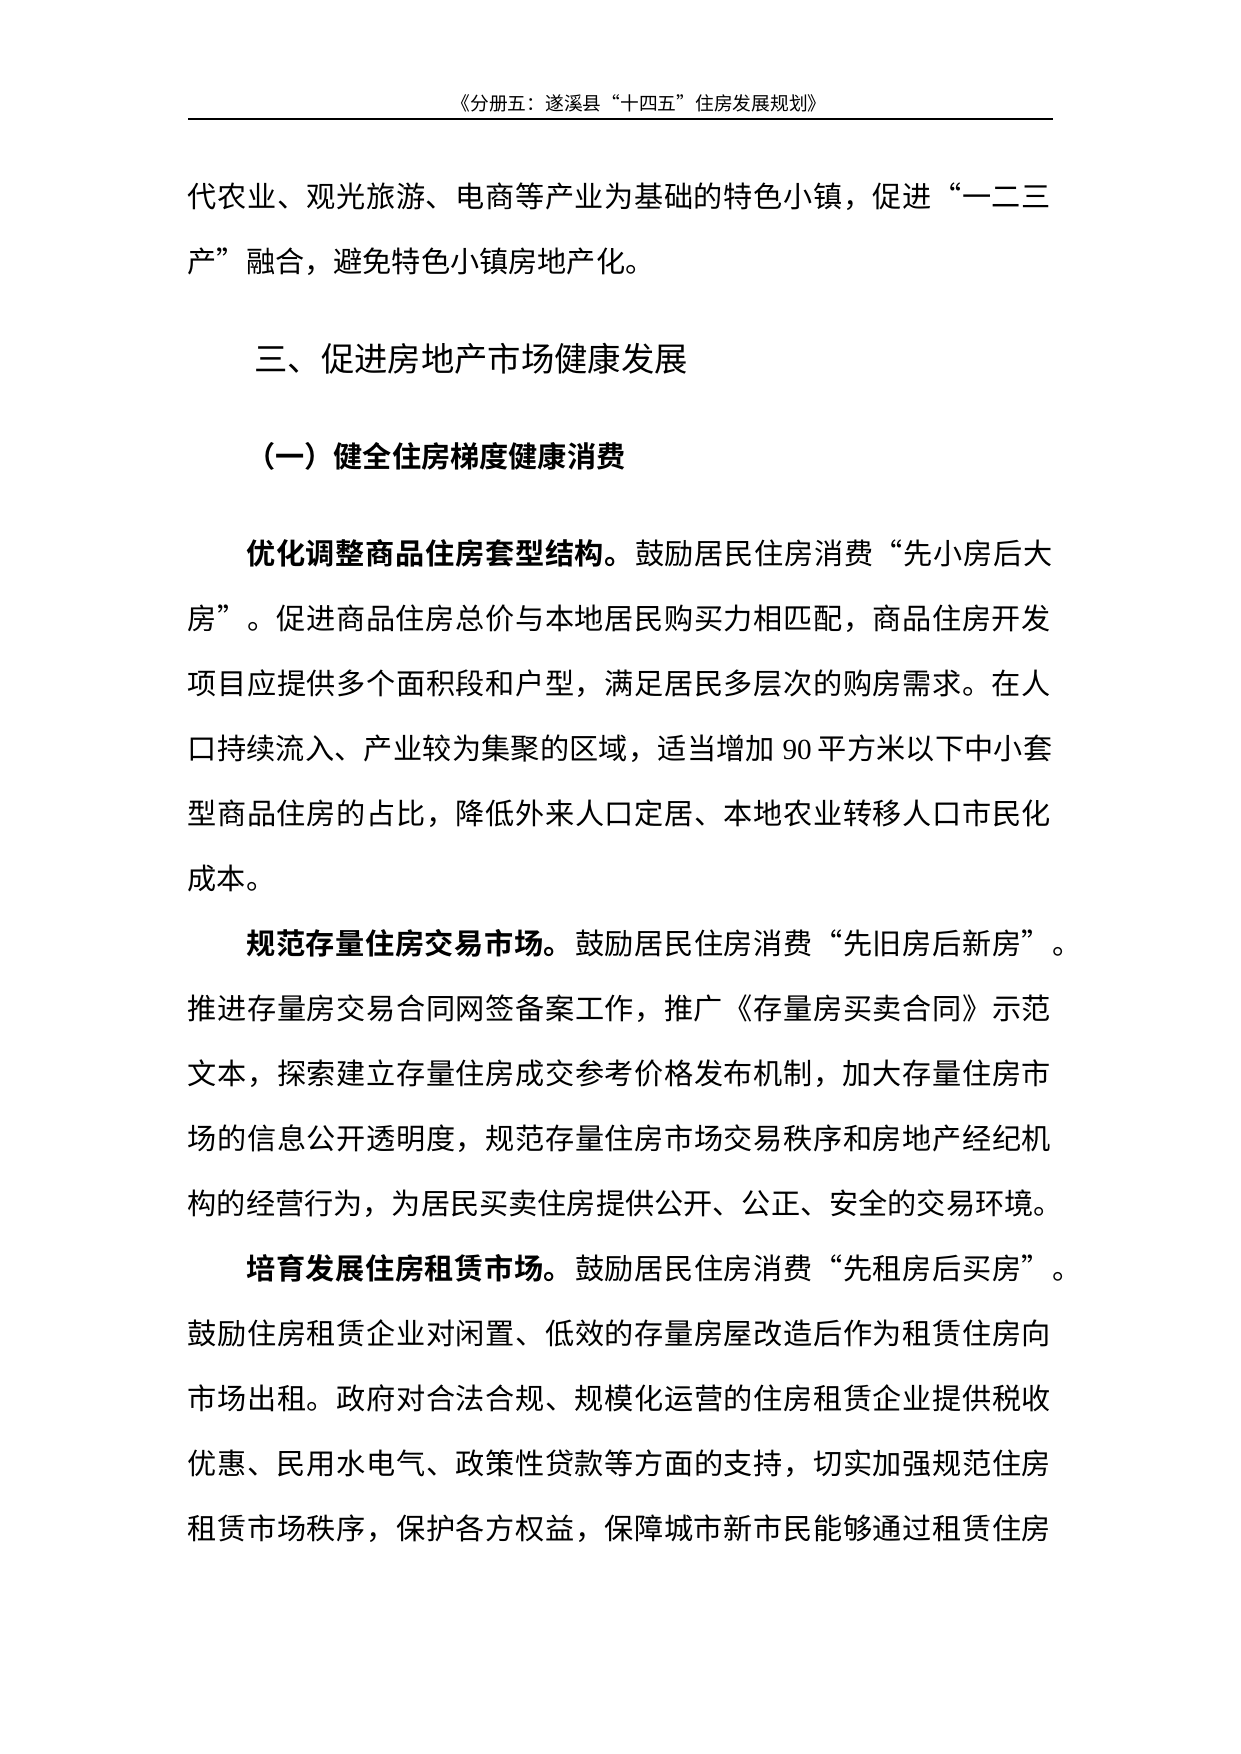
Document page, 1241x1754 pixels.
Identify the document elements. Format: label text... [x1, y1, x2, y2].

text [187, 1234, 1053, 1559]
text 规范存量住房交易市场。鼓励居民住房消费“先旧房后新房”。推进存量房交易合同网签备案工作，推广《存量房买卖合同》示范文本，探索建立存量住房成交参考价格发布机制，加大存量住房市场的信息公开透明度，规范存量住房市场交易秩序和房地产经纪机构的经营行为，为居民买卖住房提供公开、公正、安全的交易环境。 [187, 909, 1053, 1234]
text 优化调整商品住房套型结构。鼓励居民住房消费“先小房后大房”。促进商品住房总价与本地居民购买力相匹配，商品住房开发项目应提供多个面积段和户型，满足居民多层次的购房需求。在人口持续流入、产业较为集聚的区域，适当增加90平方米以下中小套型商品住房的占比，降低外来人口定居、本地农业转移人口市民化成本。 [187, 519, 1053, 909]
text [187, 162, 1053, 292]
text （一）健全住房梯度健康消费 [246, 422, 1053, 487]
text 三、促进房地产市场健康发展 [187, 324, 1053, 389]
